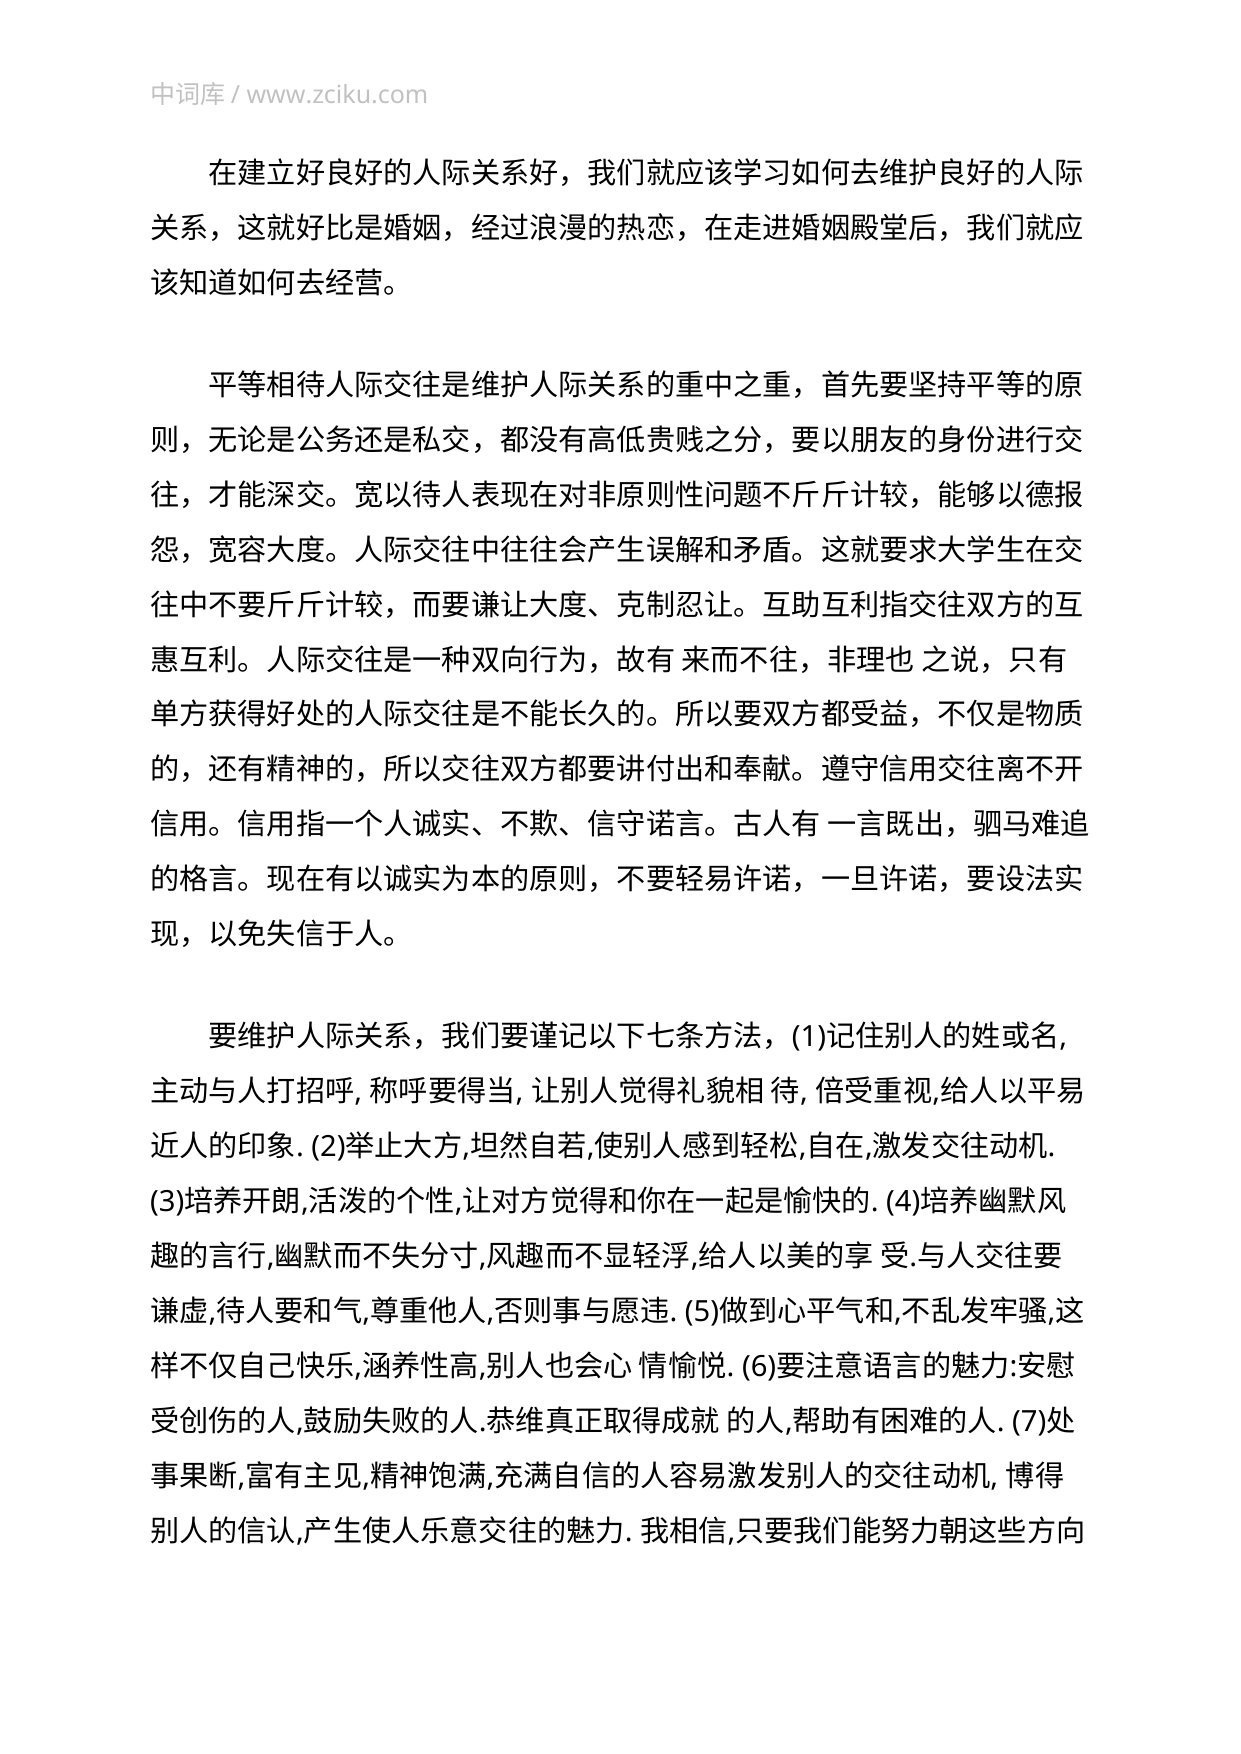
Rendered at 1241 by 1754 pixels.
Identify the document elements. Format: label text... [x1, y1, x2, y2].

text 在建立好良好的人际关系好，我们就应该学习如何去维护良好的人际关系，这就好比是婚姻，经过浪漫的热恋，在走进婚姻殿堂后，我们就应该知道如何去经营。 [150, 150, 1090, 302]
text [150, 1012, 1090, 1550]
text 平等相待人际交往是维护人际关系的重中之重，首先要坚持平等的原则，无论是公务还是私交，都没有高低贵贱之分，要以朋友的身份进行交往，才能深交。宽以待人表现在对非原则性问题不斤斤计较，能够以德报怨，宽容大度。人际交往中往往会产生误解和矛盾。这就要求大学生在交往中不要斤斤计较，而要谦让大度、克制忍让。互助互利指交往双方的互惠互利。人际交往是一种双向行为，故有 来而不往，非理也 之说，只有单方获得好处的人际交往是不能长久的。所以要双方都受益，不仅是物质的，还有精神的，所以交往双方都要讲付出和奉献。遵守信用交往离不开信用。信用指一个人诚实、不欺、信守诺言。古人有 一言既出，驷马难追 的格言。现在有以诚实为本的原则，不要轻易许诺，一旦许诺，要设法实现，以免失信于人。 [150, 362, 1090, 953]
